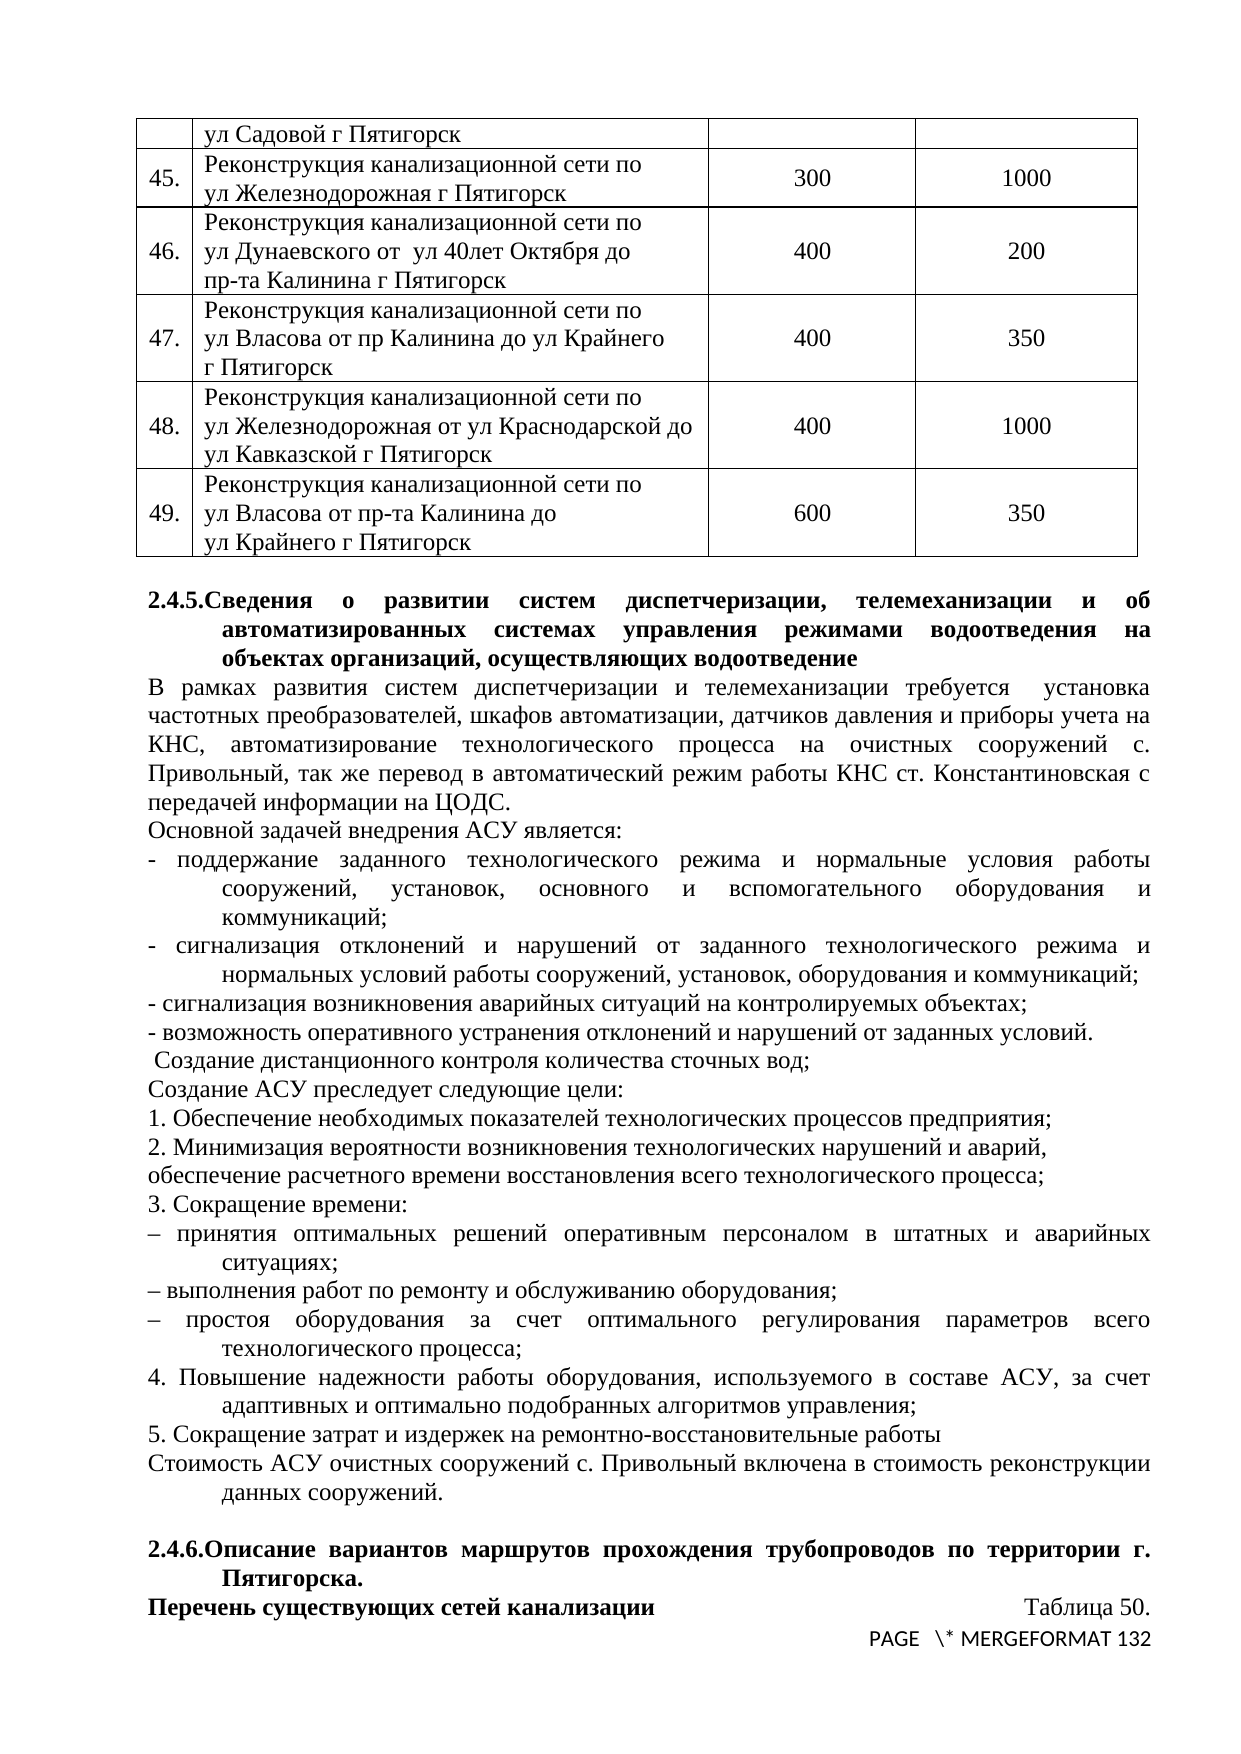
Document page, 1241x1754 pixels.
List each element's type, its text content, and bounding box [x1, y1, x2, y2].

text Перечень существующих сетей канализации Таблица 50. [148, 1592, 1152, 1620]
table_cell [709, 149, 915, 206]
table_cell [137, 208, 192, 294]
text – простоя оборудования за счет оптимального регулирования параметров всего технологического процесса; [148, 1304, 1152, 1362]
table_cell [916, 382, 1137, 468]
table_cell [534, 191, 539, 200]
text - сигнализация отклонений и нарушений от заданного технологического режима и нормальных условий работы сооружений, установок, оборудования и коммуникаций; [148, 930, 1152, 988]
text – принятия оптимальных решений оперативным персоналом в штатных и аварийных ситуациях; [148, 1218, 1152, 1275]
text 2.4.5.Сведения о развитии систем диспетчеризации, телемеханизации и об автоматизированных системах управления режимами водоотведения на объектах организаций, осуществляющих водоотведение [148, 585, 1152, 672]
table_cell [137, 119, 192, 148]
text – выполнения работ по ремонту и обслуживанию оборудования; [148, 1275, 1152, 1304]
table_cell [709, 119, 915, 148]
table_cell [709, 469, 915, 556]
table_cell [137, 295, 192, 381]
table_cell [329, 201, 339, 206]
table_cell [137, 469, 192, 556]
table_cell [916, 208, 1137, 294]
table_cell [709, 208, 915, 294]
text - возможность оперативного устранения отклонений и нарушений от заданных условий. [148, 1017, 1152, 1045]
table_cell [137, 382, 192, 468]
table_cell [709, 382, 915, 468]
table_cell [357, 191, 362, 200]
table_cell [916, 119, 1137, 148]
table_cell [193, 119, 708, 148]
text - сигнализация возникновения аварийных ситуаций на контролируемых объектах; [148, 988, 1152, 1017]
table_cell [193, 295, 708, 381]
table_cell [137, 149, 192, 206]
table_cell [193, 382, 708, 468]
text 4. Повышение надежности работы оборудования, используемого в составе АСУ, за счет адаптивных и оптимально подобранных алгоритмов управления; [148, 1362, 1152, 1419]
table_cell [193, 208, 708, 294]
text Основной задачей внедрения АСУ является: [148, 815, 1152, 844]
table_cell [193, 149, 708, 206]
text Создание АСУ преследует следующие цели: [148, 1074, 1152, 1103]
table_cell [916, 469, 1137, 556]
text Стоимость АСУ очистных сооружений с. Привольный включена в стоимость реконструкции данных сооружений. [148, 1448, 1152, 1505]
text 3. Сокращение времени: [148, 1189, 1152, 1218]
text 2.4.6.Описание вариантов маршрутов прохождения трубопроводов по территории г. Пятигорска. [148, 1534, 1152, 1592]
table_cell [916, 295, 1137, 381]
text обеспечение расчетного времени восстановления всего технологического процесса; [148, 1160, 1152, 1189]
text 2. Минимизация вероятности возникновения технологических нарушений и аварий, [148, 1132, 1152, 1160]
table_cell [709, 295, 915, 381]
text - поддержание заданного технологического режима и нормальные условия работы сооружений, установок, основного и вспомогательного оборудования и коммуникаций; [148, 844, 1152, 930]
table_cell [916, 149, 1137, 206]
text В рамках развития систем диспетчеризации и телемеханизации требуется установка частотных преобразователей, шкафов автоматизации, датчиков давления и приборы учета на КНС, автоматизирование технологического процесса на очистных сооружений с. Привольный, так же перевод в автоматический режим работы КНС ст. Константиновская с передачей информации на ЦОДС. [148, 672, 1152, 815]
text 1. Обеспечение необходимых показателей технологических процессов предприятия; [148, 1103, 1152, 1132]
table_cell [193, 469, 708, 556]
text Создание дистанционного контроля количества сточных вод; [148, 1045, 1152, 1074]
text 5. Сокращение затрат и издержек на ремонтно-восстановительные работы [148, 1419, 1152, 1448]
